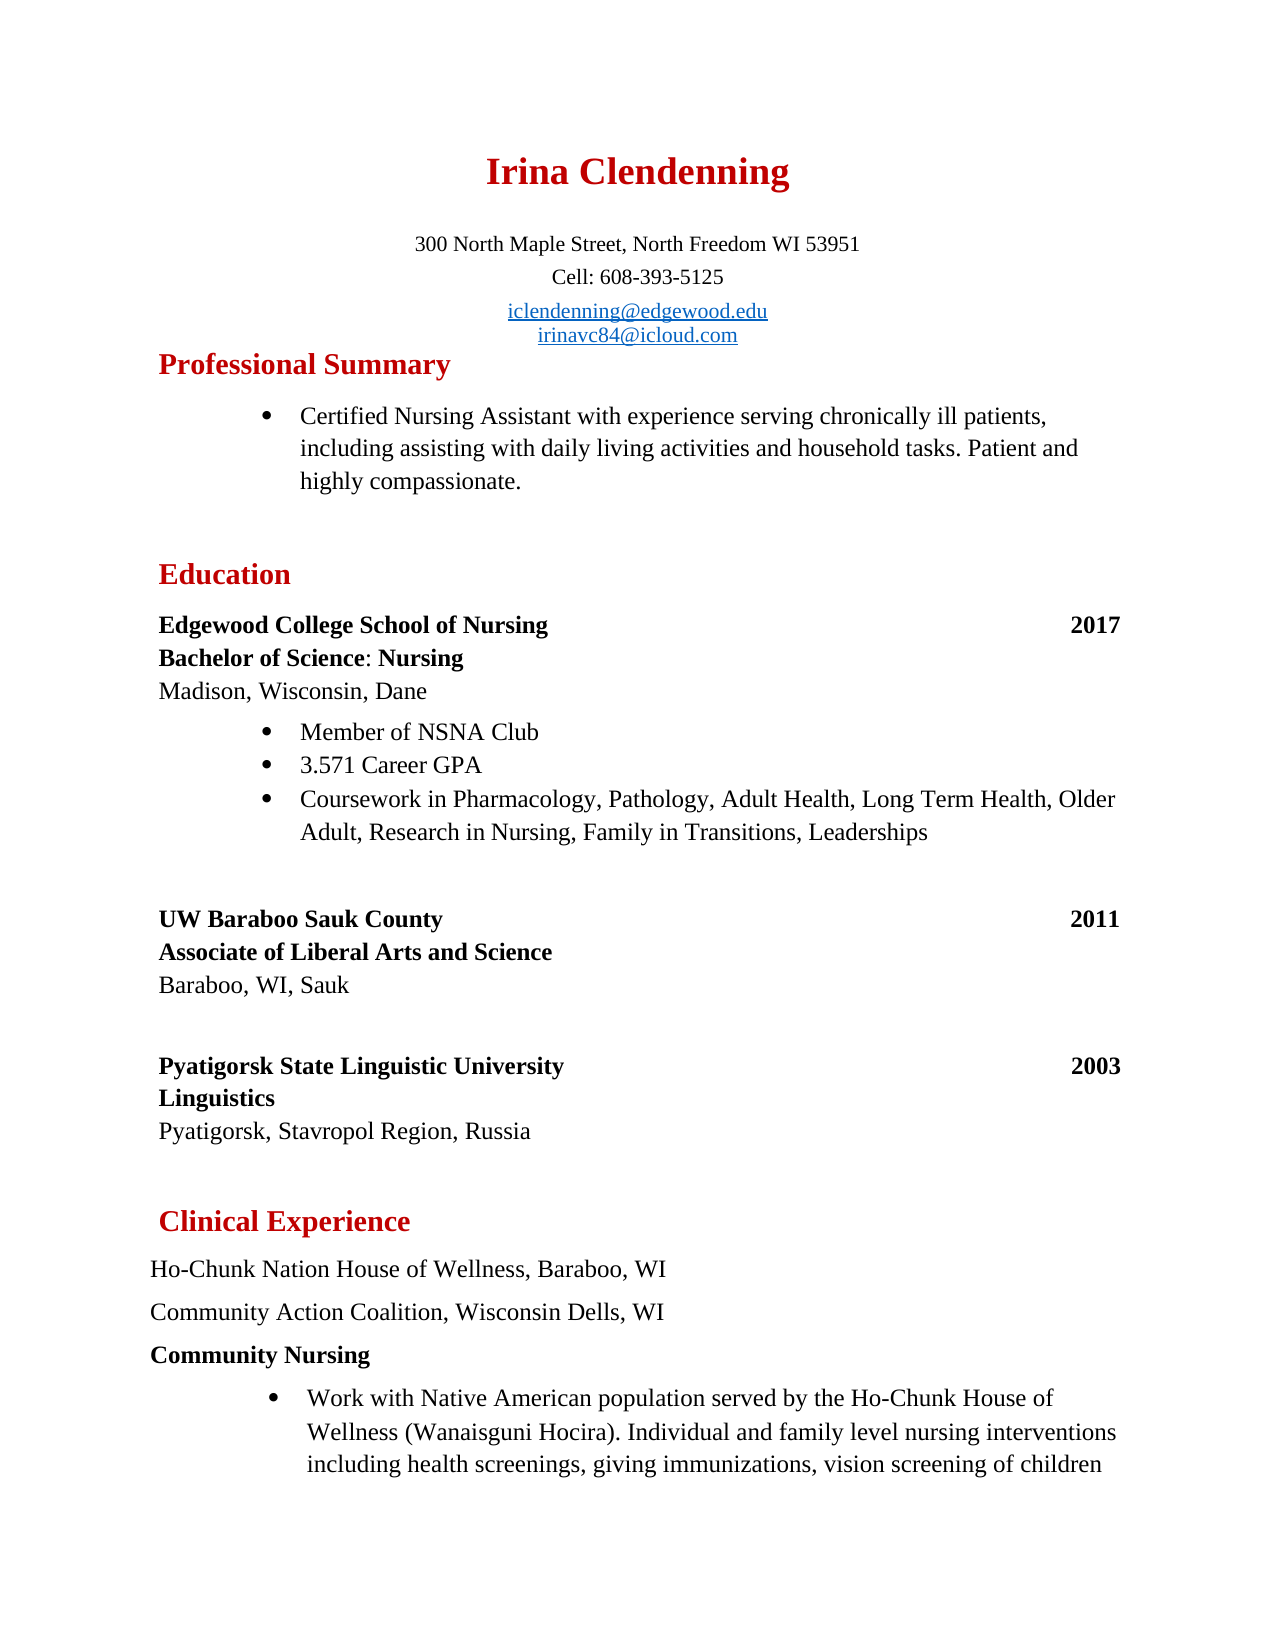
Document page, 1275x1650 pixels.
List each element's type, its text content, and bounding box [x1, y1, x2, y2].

list Member of NSNA Club [262, 714, 1125, 747]
list Coursework in Pharmacology, Pathology, Adult Health, Long Term Health, Older Adult, Research in Nursing, Family in Transitions, Leaderships [262, 781, 1125, 847]
text Ho-Chunk Nation House of Wellness, Baraboo, WI [150, 1254, 1125, 1283]
text Community Action Coalition, Wisconsin Dells, WI [150, 1297, 1125, 1326]
text 300 North Maple Street, North Freedom WI 53951 [150, 232, 1125, 256]
text irinavc84@icloud.com [150, 323, 1125, 348]
text Professional Summary [158, 348, 1125, 382]
list 3.571 Career GPA [262, 747, 1125, 781]
text Education [158, 557, 1125, 591]
list Certified Nursing Assistant with experience serving chronically ill patients, including assisting with daily living activities and household tasks. Patient and highly compassionate. [262, 398, 1125, 496]
text Cell: 608-393-5125 [150, 265, 1125, 290]
text Pyatigorsk State Linguistic University 2003 Linguistics Pyatigorsk, Stavropol Region, Russia [158, 1048, 1125, 1146]
text UW Baraboo Sauk County 2011 Associate of Liberal Arts and Science Baraboo, WI, Sauk [158, 901, 1125, 999]
text Community Nursing [150, 1340, 1125, 1369]
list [269, 1383, 1125, 1478]
text Clinical Experience [158, 1204, 1125, 1238]
text Irina Clendenning [150, 150, 1125, 193]
text Edgewood College School of Nursing 2017 Bachelor of Science: Nursing Madison, Wisconsin, Dane [158, 608, 1125, 706]
text iclendenning@edgewood.edu [150, 298, 1125, 323]
